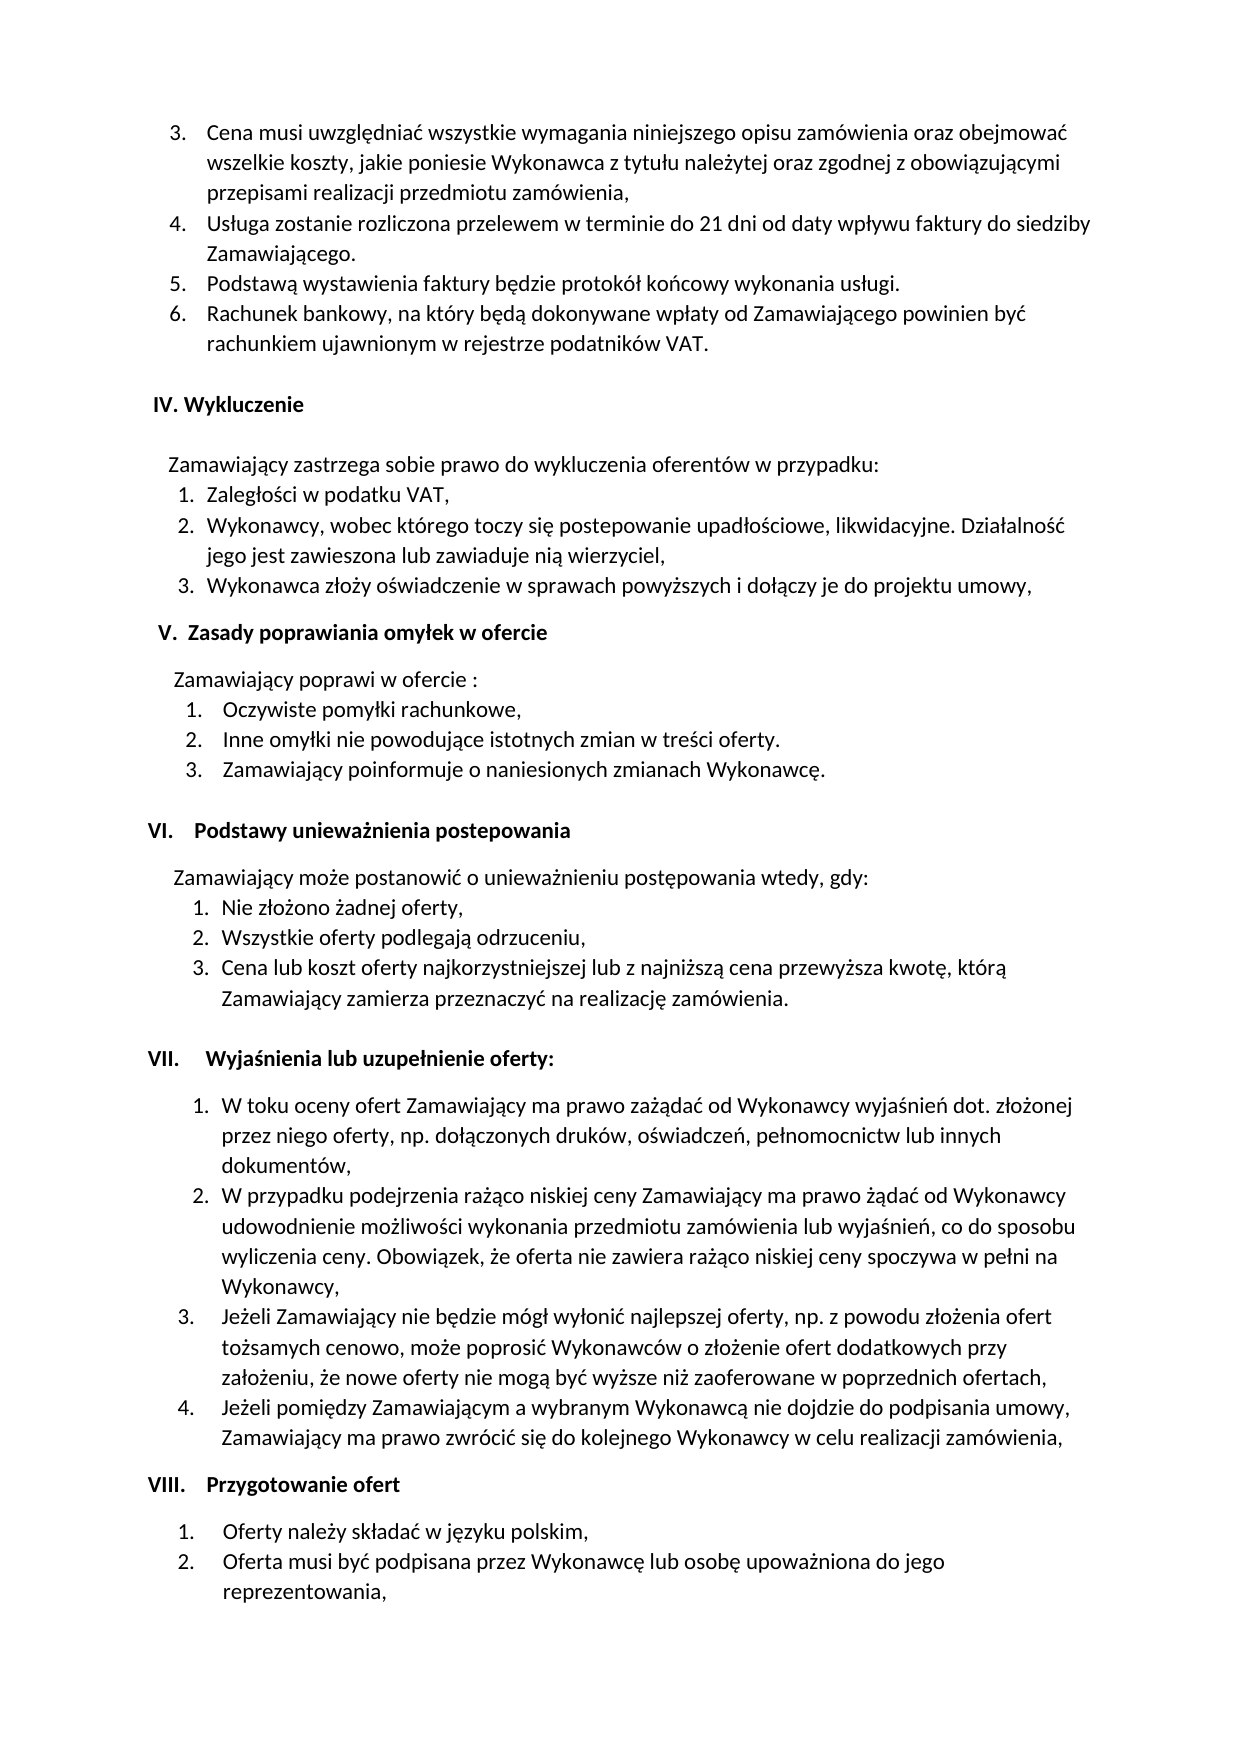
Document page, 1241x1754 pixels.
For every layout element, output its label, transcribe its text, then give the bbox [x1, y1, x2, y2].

list Cena lub koszt oferty najkorzystniejszej lub z najniższą cena przewyższa kwotę, którą Zamawiający zamierza przeznaczyć na realizację zamówienia. [192, 953, 1093, 1012]
list Nie złożono żadnej oferty, [192, 893, 1093, 921]
list Wykonawcy, wobec którego toczy się postepowanie upadłościowe, likwidacyjne. Działalność jego jest zawieszona lub zawiaduje nią wierzyciel, [177, 511, 1093, 569]
text VIII. Przygotowanie ofert [148, 1470, 1093, 1498]
list Cena musi uwzględniać wszystkie wymagania niniejszego opisu zamówienia oraz obejmować wszelkie koszty, jakie poniesie Wykonawca z tytułu należytej oraz zgodnej z obowiązującymi przepisami realizacji przedmiotu zamówienia, [169, 118, 1093, 207]
list Inne omyłki nie powodujące istotnych zmian w treści oferty. [185, 725, 1093, 753]
list Rachunek bankowy, na który będą dokonywane wpłaty od Zamawiającego powinien być rachunkiem ujawnionym w rejestrze podatników VAT. [169, 299, 1093, 358]
list Zaległości w podatku VAT, [177, 481, 1093, 509]
text VII. Wyjaśnienia lub uzupełnienie oferty: [148, 1044, 1093, 1072]
list W toku oceny ofert Zamawiający ma prawo zażądać od Wykonawcy wyjaśnień dot. złożonej przez niego oferty, np. dołączonych druków, oświadczeń, pełnomocnictw lub innych dokumentów, [192, 1091, 1093, 1179]
list IV. Wykluczenie [148, 390, 1093, 418]
list Wykonawca złoży oświadczenie w sprawach powyższych i dołączy je do projektu umowy, [177, 571, 1093, 599]
list Oferty należy składać w języku polskim, [177, 1517, 1093, 1545]
list Usługa zostanie rozliczona przelewem w terminie do 21 dni od daty wpływu faktury do siedziby Zamawiającego. [169, 209, 1093, 267]
text Zamawiający może postanowić o unieważnieniu postępowania wtedy, gdy: [148, 863, 1093, 891]
text Zamawiający poprawi w ofercie : [148, 665, 1093, 693]
text VI. Podstawy unieważnienia postepowania [148, 816, 1093, 844]
list Jeżeli pomiędzy Zamawiającym a wybranym Wykonawcą nie dojdzie do podpisania umowy, Zamawiający ma prawo zwrócić się do kolejnego Wykonawcy w celu realizacji zamówienia, [177, 1393, 1093, 1451]
list W przypadku podejrzenia rażąco niskiej ceny Zamawiający ma prawo żądać od Wykonawcy udowodnienie możliwości wykonania przedmiotu zamówienia lub wyjaśnień, co do sposobu wyliczenia ceny. Obowiązek, że oferta nie zawiera rażąco niskiej ceny spoczywa w pełni na Wykonawcy, [192, 1182, 1093, 1300]
list Zamawiający poinformuje o naniesionych zmianach Wykonawcę. [185, 756, 1093, 784]
list Oferta musi być podpisana przez Wykonawcę lub osobę upoważniona do jego reprezentowania, [177, 1547, 1093, 1606]
list Podstawą wystawienia faktury będzie protokół końcowy wykonania usługi. [169, 269, 1093, 297]
text V. Zasady poprawiania omyłek w ofercie [148, 618, 1093, 646]
list Zamawiający zastrzega sobie prawo do wykluczenia oferentów w przypadku: [148, 450, 1093, 478]
list Jeżeli Zamawiający nie będzie mógł wyłonić najlepszej oferty, np. z powodu złożenia ofert tożsamych cenowo, może poprosić Wykonawców o złożenie ofert dodatkowych przy założeniu, że nowe oferty nie mogą być wyższe niż zaoferowane w poprzednich ofertach, [177, 1302, 1093, 1391]
list Oczywiste pomyłki rachunkowe, [185, 695, 1093, 723]
list Wszystkie oferty podlegają odrzuceniu, [192, 923, 1093, 951]
